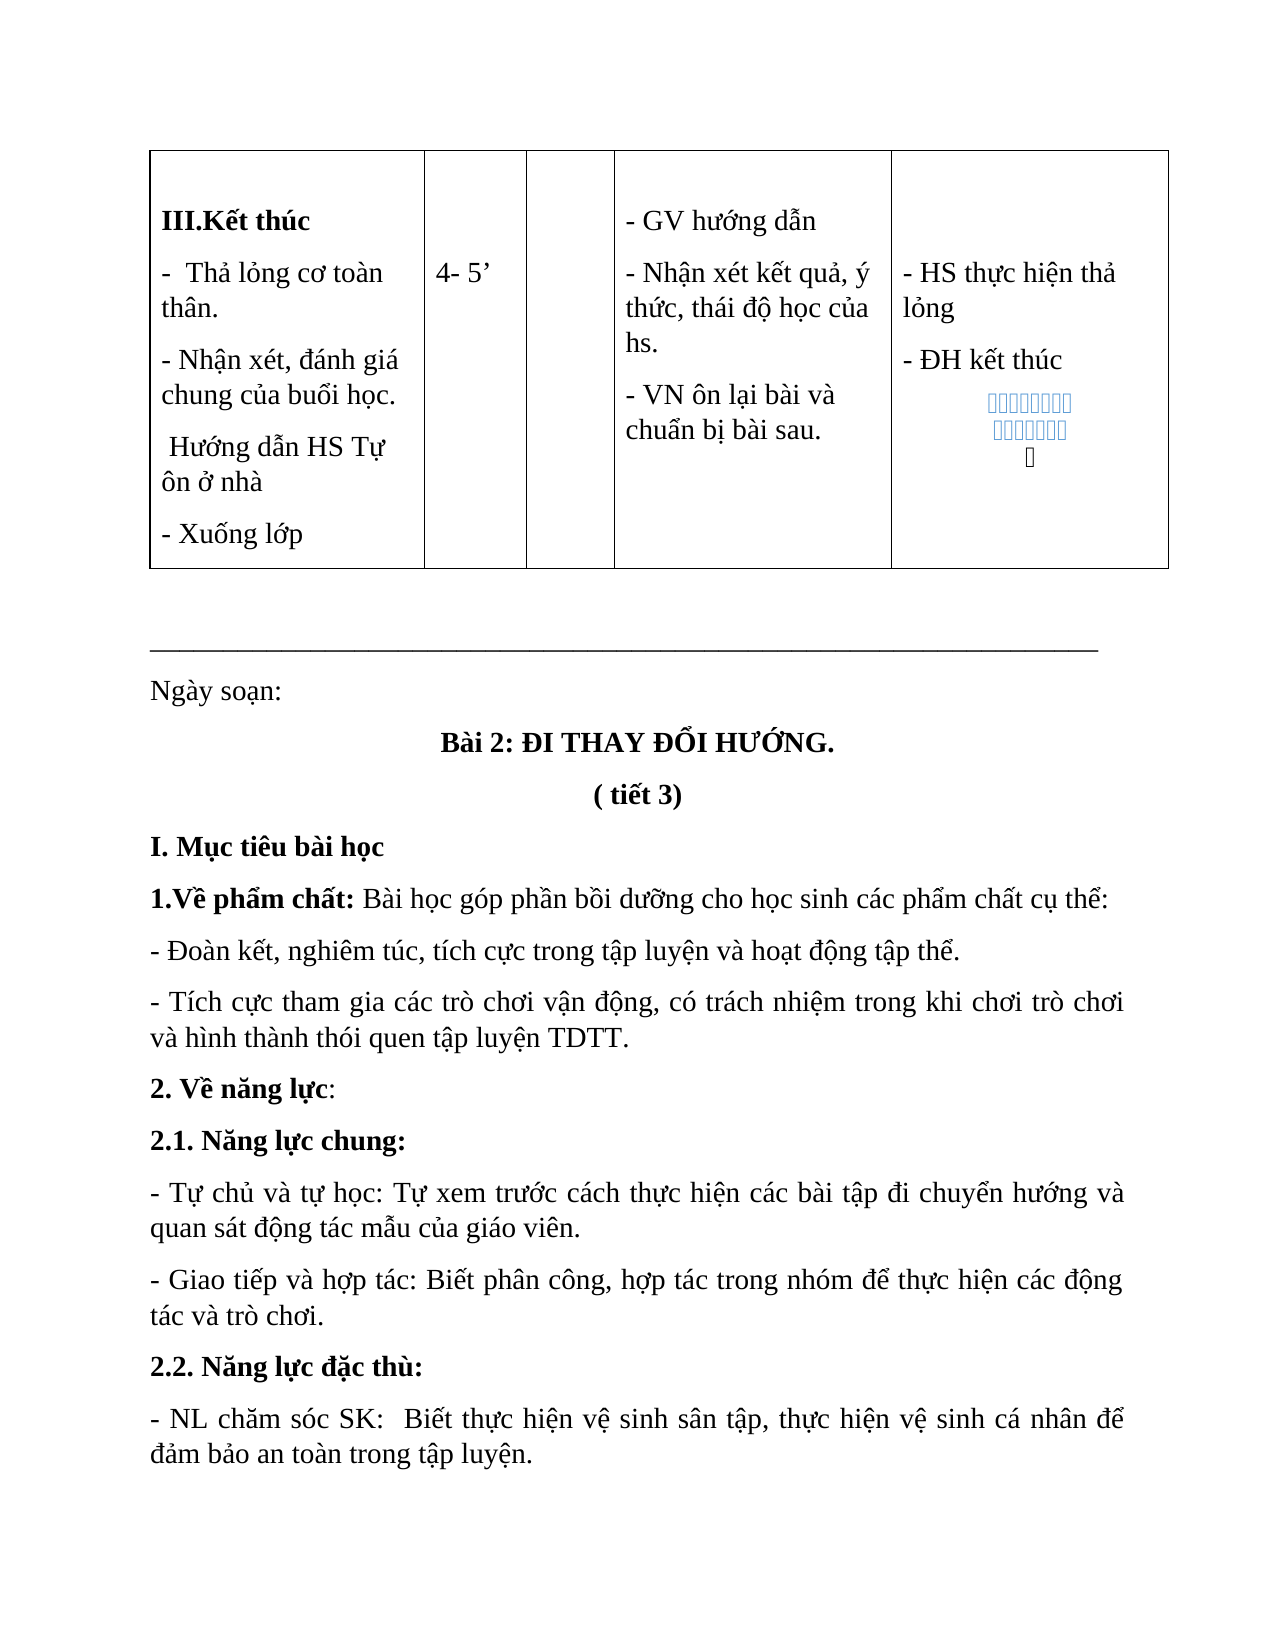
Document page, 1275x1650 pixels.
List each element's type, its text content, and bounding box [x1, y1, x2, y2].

text - NL chăm sóc SK: Biết thực hiện vệ sinh sân tập, thực hiện vệ sinh cá nhân để đảm bảo an toàn trong tập luyện. [150, 1401, 1125, 1470]
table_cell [527, 151, 614, 568]
text 2.1. Năng lực chung: [150, 1123, 1125, 1157]
text Bài 2: ĐI THAY ĐỔI HƯỚNG. [150, 725, 1125, 759]
text 2. Về năng lực: [150, 1072, 1125, 1105]
text 1.Về phẩm chất: Bài học góp phần bồi dưỡng cho học sinh các phẩm chất cụ thể: [150, 881, 1125, 914]
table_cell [151, 151, 424, 568]
text - Giao tiếp và hợp tác: Biết phân công, hợp tác trong nhóm để thực hiện các động tác và trò chơi. [150, 1262, 1125, 1331]
text Ngày soạn: [150, 673, 1125, 707]
text - Tự chủ và tự học: Tự xem trước cách thực hiện các bài tập đi chuyển hướng và quan sát động tác mẫu của giáo viên. [150, 1175, 1125, 1244]
text ( tiết 3) [150, 777, 1125, 811]
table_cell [892, 151, 1168, 568]
text - Đoàn kết, nghiêm túc, tích cực trong tập luyện và hoạt động tập thể. [150, 933, 1125, 966]
text _________________________________________________________________ [150, 621, 1125, 655]
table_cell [425, 151, 526, 568]
text - Tích cực tham gia các trò chơi vận động, có trách nhiệm trong khi chơi trò chơi và hình thành thói quen tập luyện TDTT. [150, 984, 1125, 1053]
text 2.2. Năng lực đặc thù: [150, 1349, 1125, 1383]
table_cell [615, 151, 891, 568]
text I. Mục tiêu bài học [150, 829, 1125, 862]
